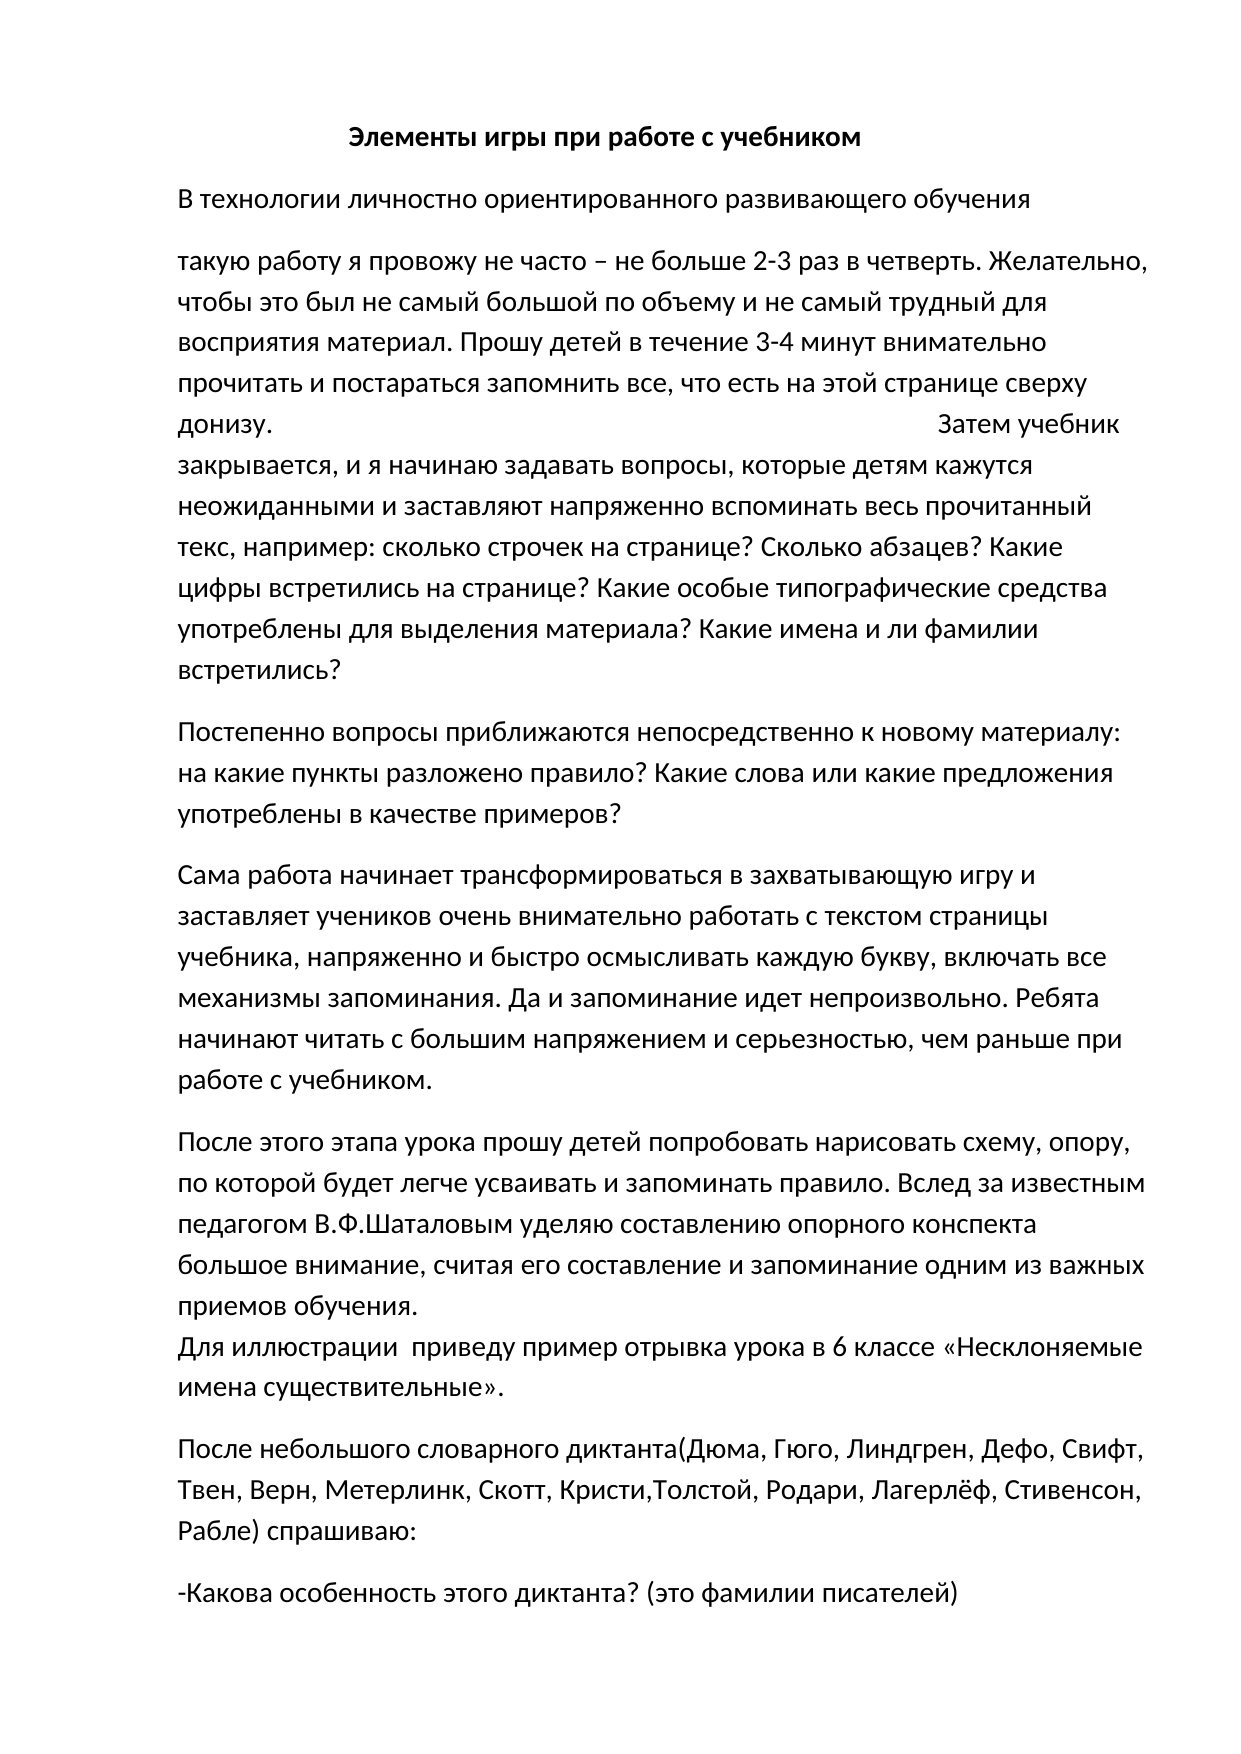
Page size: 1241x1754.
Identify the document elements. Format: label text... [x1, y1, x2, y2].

text Постепенно вопросы приближаются непосредственно к новому материалу: на какие пункты разложено правило? Какие слова или какие предложения употреблены в качестве примеров? [177, 713, 1152, 830]
text Элементы игры при работе с учебником [177, 118, 1152, 154]
text -Какова особенность этого диктанта? (это фамилии писателей) [177, 1574, 1152, 1609]
text В технологии личностно ориентированного развивающего обучения [177, 180, 1152, 216]
text После небольшого словарного диктанта(Дюма, Гюго, Линдгрен, Дефо, Свифт, Твен, Верн, Метерлинк, Скотт, Кристи,Толстой, Родари, Лагерлёф, Стивенсон, Рабле) спрашиваю: [177, 1430, 1152, 1548]
text После этого этапа урока прошу детей попробовать нарисовать схему, опору, по которой будет легче усваивать и запоминать правило. Вслед за известным педагогом В.Ф.Шаталовым уделяю составлению опорного конспекта большое внимание, считая его составление и запоминание одним из важных приемов обучения. Для иллюстрации приведу пример отрывка урока в 6 классе «Несклоняемые имена существительные». [177, 1123, 1152, 1404]
text Сама работа начинает трансформироваться в захватывающую игру и заставляет учеников очень внимательно работать с текстом страницы учебника, напряженно и быстро осмысливать каждую букву, включать все механизмы запоминания. Да и запоминание идет непроизвольно. Ребята начинают читать с большим напряжением и серьезностью, чем раньше при работе с учебником. [177, 856, 1152, 1097]
text такую работу я провожу не часто – не больше 2-3 раз в четверть. Желательно, чтобы это был не самый большой по объему и не самый трудный для восприятия материал. Прошу детей в течение 3-4 минут внимательно прочитать и постараться запомнить все, что есть на этой странице сверху донизу. Затем учебник закрывается, и я начинаю задавать вопросы, которые детям кажутся неожиданными и заставляют напряженно вспоминать весь прочитанный текс, например: сколько строчек на странице? Сколько абзацев? Какие цифры встретились на странице? Какие особые типографические средства употреблены для выделения материала? Какие имена и ли фамилии встретились? [177, 242, 1152, 687]
